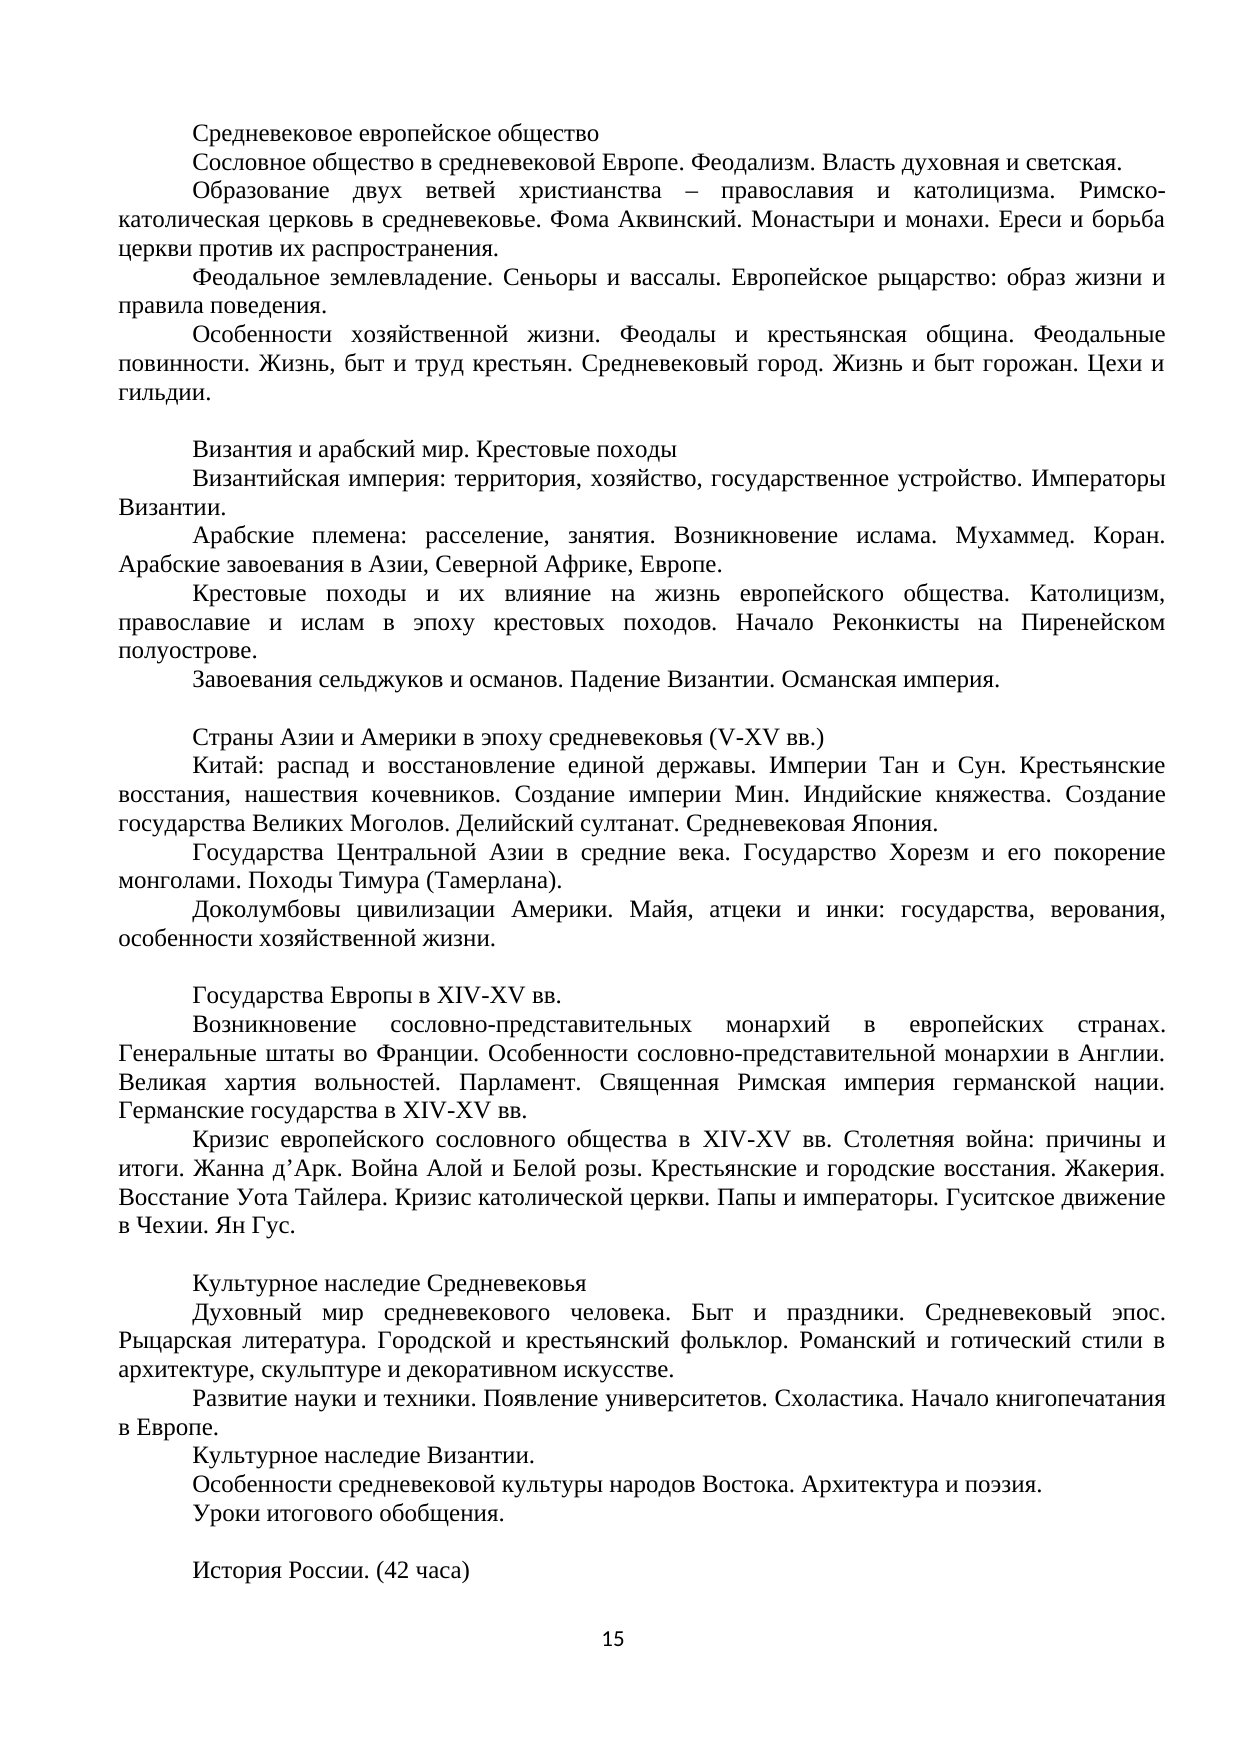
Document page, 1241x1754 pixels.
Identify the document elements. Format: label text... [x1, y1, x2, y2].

text Государства Центральной Азии в средние века. Государство Хорезм и его покорение монголами. Походы Тимура (Тамерлана). [118, 837, 1167, 894]
text Феодальное землевладение. Сеньоры и вассалы. Европейское рыцарство: образ жизни и правила поведения. [118, 262, 1167, 319]
text Развитие науки и техники. Появление университетов. Схоластика. Начало книгопечатания в Европе. [118, 1383, 1167, 1441]
text Крестовые походы и их влияние на жизнь европейского общества. Католицизм, православие и ислам в эпоху крестовых походов. Начало Реконкисты на Пиренейском полуострове. [118, 578, 1167, 664]
text Образование двух ветвей христианства – православия и католицизма. Римско-католическая церковь в средневековье. Фома Аквинский. Монастыри и монахи. Ереси и борьба церкви против их распространения. [118, 176, 1167, 262]
text Культурное наследие Средневековья [118, 1268, 1167, 1297]
text Доколумбовы цивилизации Америки. Майя, атцеки и инки: государства, верования, особенности хозяйственной жизни. [118, 894, 1167, 952]
text Средневековое европейское общество [118, 118, 1167, 147]
text История России. (42 часа) [118, 1556, 1167, 1584]
text Особенности средневековой культуры народов Востока. Архитектура и поэзия. [118, 1469, 1167, 1498]
text Китай: распад и восстановление единой державы. Империи Тан и Сун. Крестьянские восстания, нашествия кочевников. Создание империи Мин. Индийские княжества. Создание государства Великих Моголов. Делийский султанат. Средневековая Япония. [118, 751, 1167, 837]
text Сословное общество в средневековой Европе. Феодализм. Власть духовная и светская. [118, 147, 1167, 176]
text Арабские племена: расселение, занятия. Возникновение ислама. Мухаммед. Коран. Арабские завоевания в Азии, Северной Африке, Европе. [118, 521, 1167, 578]
text Византийская империя: территория, хозяйство, государственное устройство. Императоры Византии. [118, 463, 1167, 521]
text Страны Азии и Америки в эпоху средневековья (V-XV вв.) [118, 722, 1167, 751]
text Завоевания сельджуков и османов. Падение Византии. Османская империя. [118, 664, 1167, 693]
text Византия и арабский мир. Крестовые походы [118, 434, 1167, 463]
text Особенности хозяйственной жизни. Феодалы и крестьянская община. Феодальные повинности. Жизнь, быт и труд крестьян. Средневековый город. Жизнь и быт горожан. Цехи и гильдии. [118, 319, 1167, 406]
text Государства Европы в XIV-XV вв. [118, 981, 1167, 1009]
text Культурное наследие Византии. [118, 1441, 1167, 1469]
text Уроки итогового обобщения. [118, 1498, 1167, 1527]
text Возникновение сословно-представительных монархий в европейских странах. Генеральные штаты во Франции. Особенности сословно-представительной монархии в Англии. Великая хартия вольностей. Парламент. Священная Римская империя германской нации. Германские государства в XIV-XV вв. [118, 1009, 1167, 1124]
text Кризис европейского сословного общества в XIV-XV вв. Столетняя война: причины и итоги. Жанна д’Арк. Война Алой и Белой розы. Крестьянские и городские восстания. Жакерия. Восстание Уота Тайлера. Кризис католической церкви. Папы и императоры. Гуситское движение в Чехии. Ян Гус. [118, 1124, 1167, 1239]
text Духовный мир средневекового человека. Быт и праздники. Средневековый эпос. Рыцарская литература. Городской и крестьянский фольклор. Романский и готический стили в архитектуре, скульптуре и декоративном искусстве. [118, 1297, 1167, 1383]
